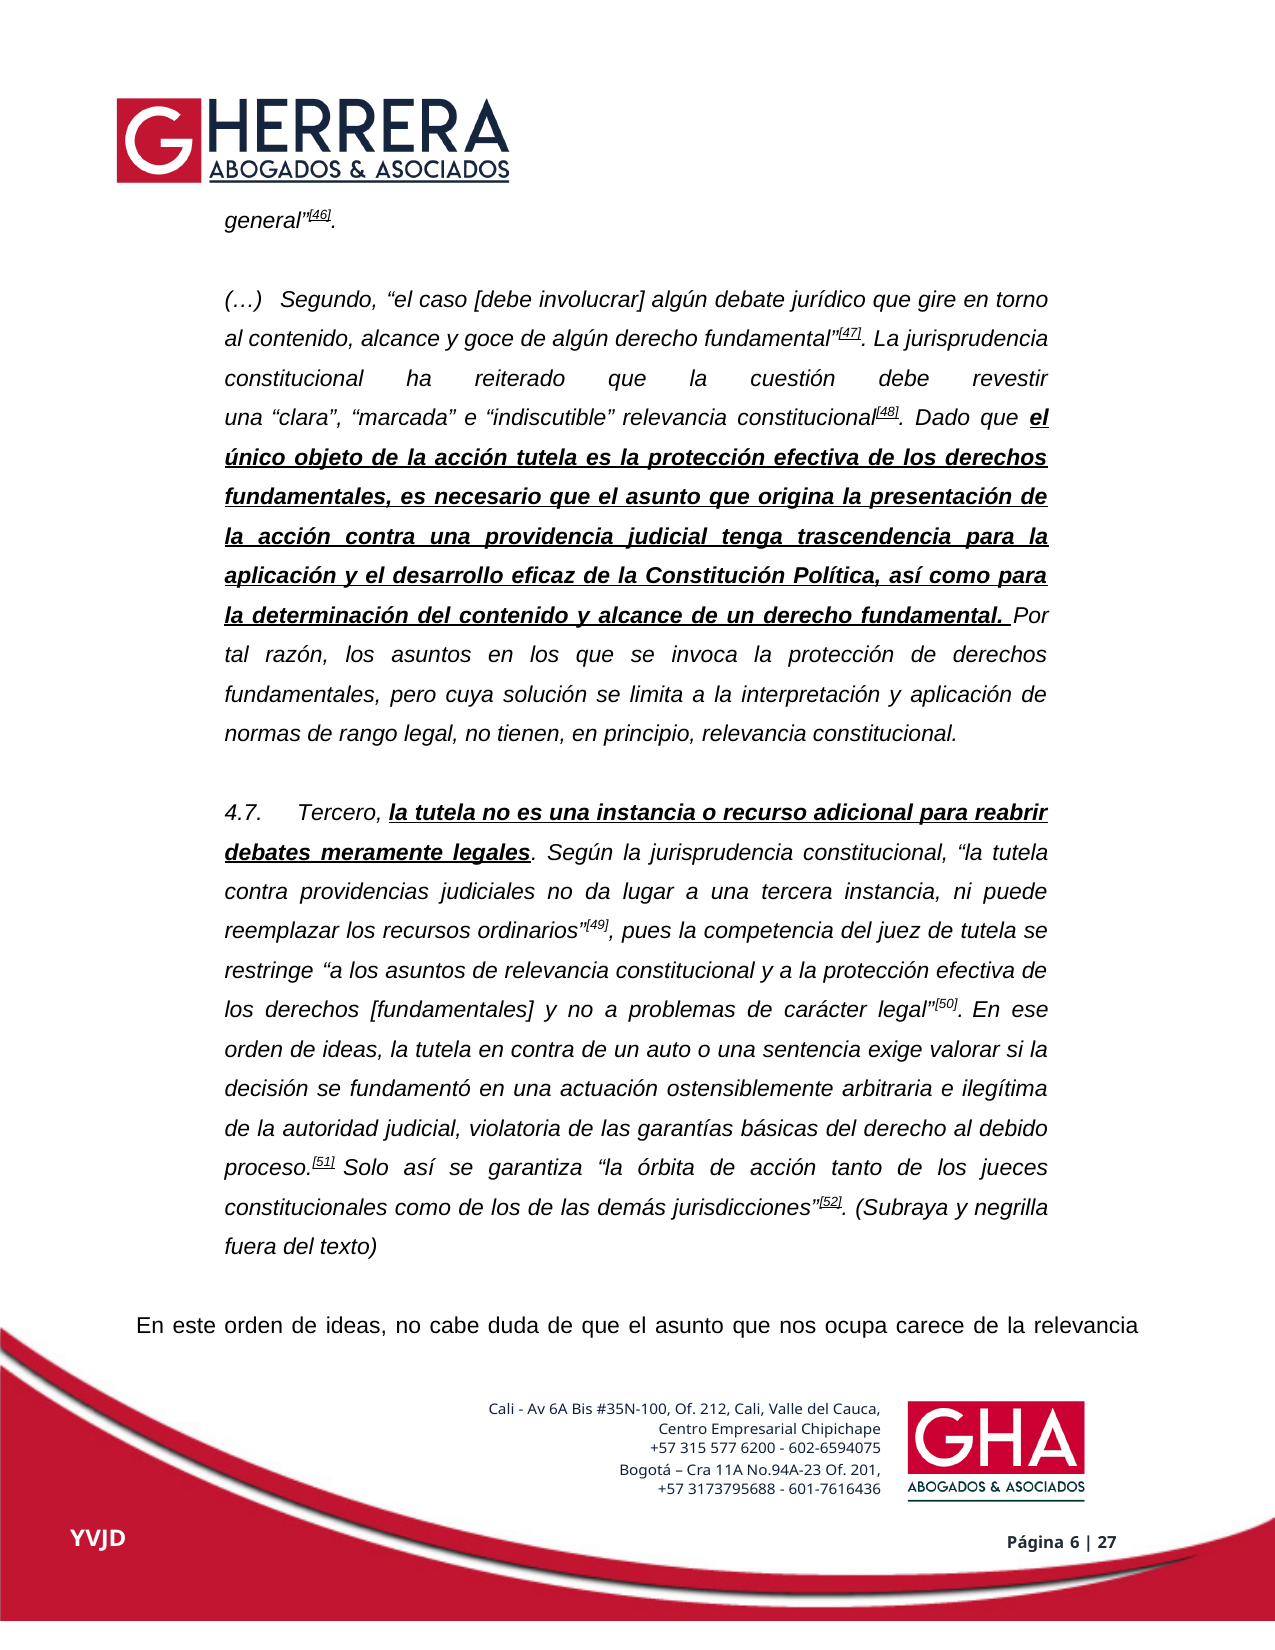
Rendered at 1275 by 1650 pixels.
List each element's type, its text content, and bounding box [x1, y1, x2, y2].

picture [0, 1314, 1275, 1621]
text 4.7. Tercero, la tutela no es una instancia o recurso adicional para reabrir debates meramente legales. Según la jurisprudencia constitucional, “la tutela contra providencias judiciales no da lugar a una tercera instancia, ni puede reemplazar los recursos ordinarios”[49], pues la competencia del juez de tutela se restringe “a los asuntos de relevancia constitucional y a la protección efectiva de los derechos [fundamentales] y no a problemas de carácter legal”[50]. En ese orden de ideas, la tutela en contra de un auto o una sentencia exige valorar si la decisión se fundamentó en una actuación ostensiblemente arbitraria e ilegítima de la autoridad judicial, violatoria de las garantías básicas del derecho al debido proceso.[51] Solo así se garantiza “la órbita de acción tanto de los jueces constitucionales como de los de las demás jurisdicciones”[52]. (Subraya y negrilla fuera del texto) [224, 799, 1051, 1259]
text (…) Segundo, “el caso [debe involucrar] algún debate jurídico que gire en torno al contenido, alcance y goce de algún derecho fundamental”[47]. La jurisprudencia constitucional ha reiterado que la cuestión debe revestir una “clara”, “marcada” e “indiscutible” relevancia constitucional[48]. Dado que el único objeto de la acción tutela es la protección efectiva de los derechos fundamentales, es necesario que el asunto que origina la presentación de la acción contra una providencia judicial tenga trascendencia para la aplicación y el desarrollo eficaz de la Constitución Política, así como para la determinación del contenido y alcance de un derecho fundamental. Por tal razón, los asuntos en los que se invoca la protección de derechos fundamentales, pero cuya solución se limita a la interpretación y aplicación de normas de rango legal, no tienen, en principio, relevancia constitucional. [224, 286, 1051, 746]
picture [96, 75, 529, 206]
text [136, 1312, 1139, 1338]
